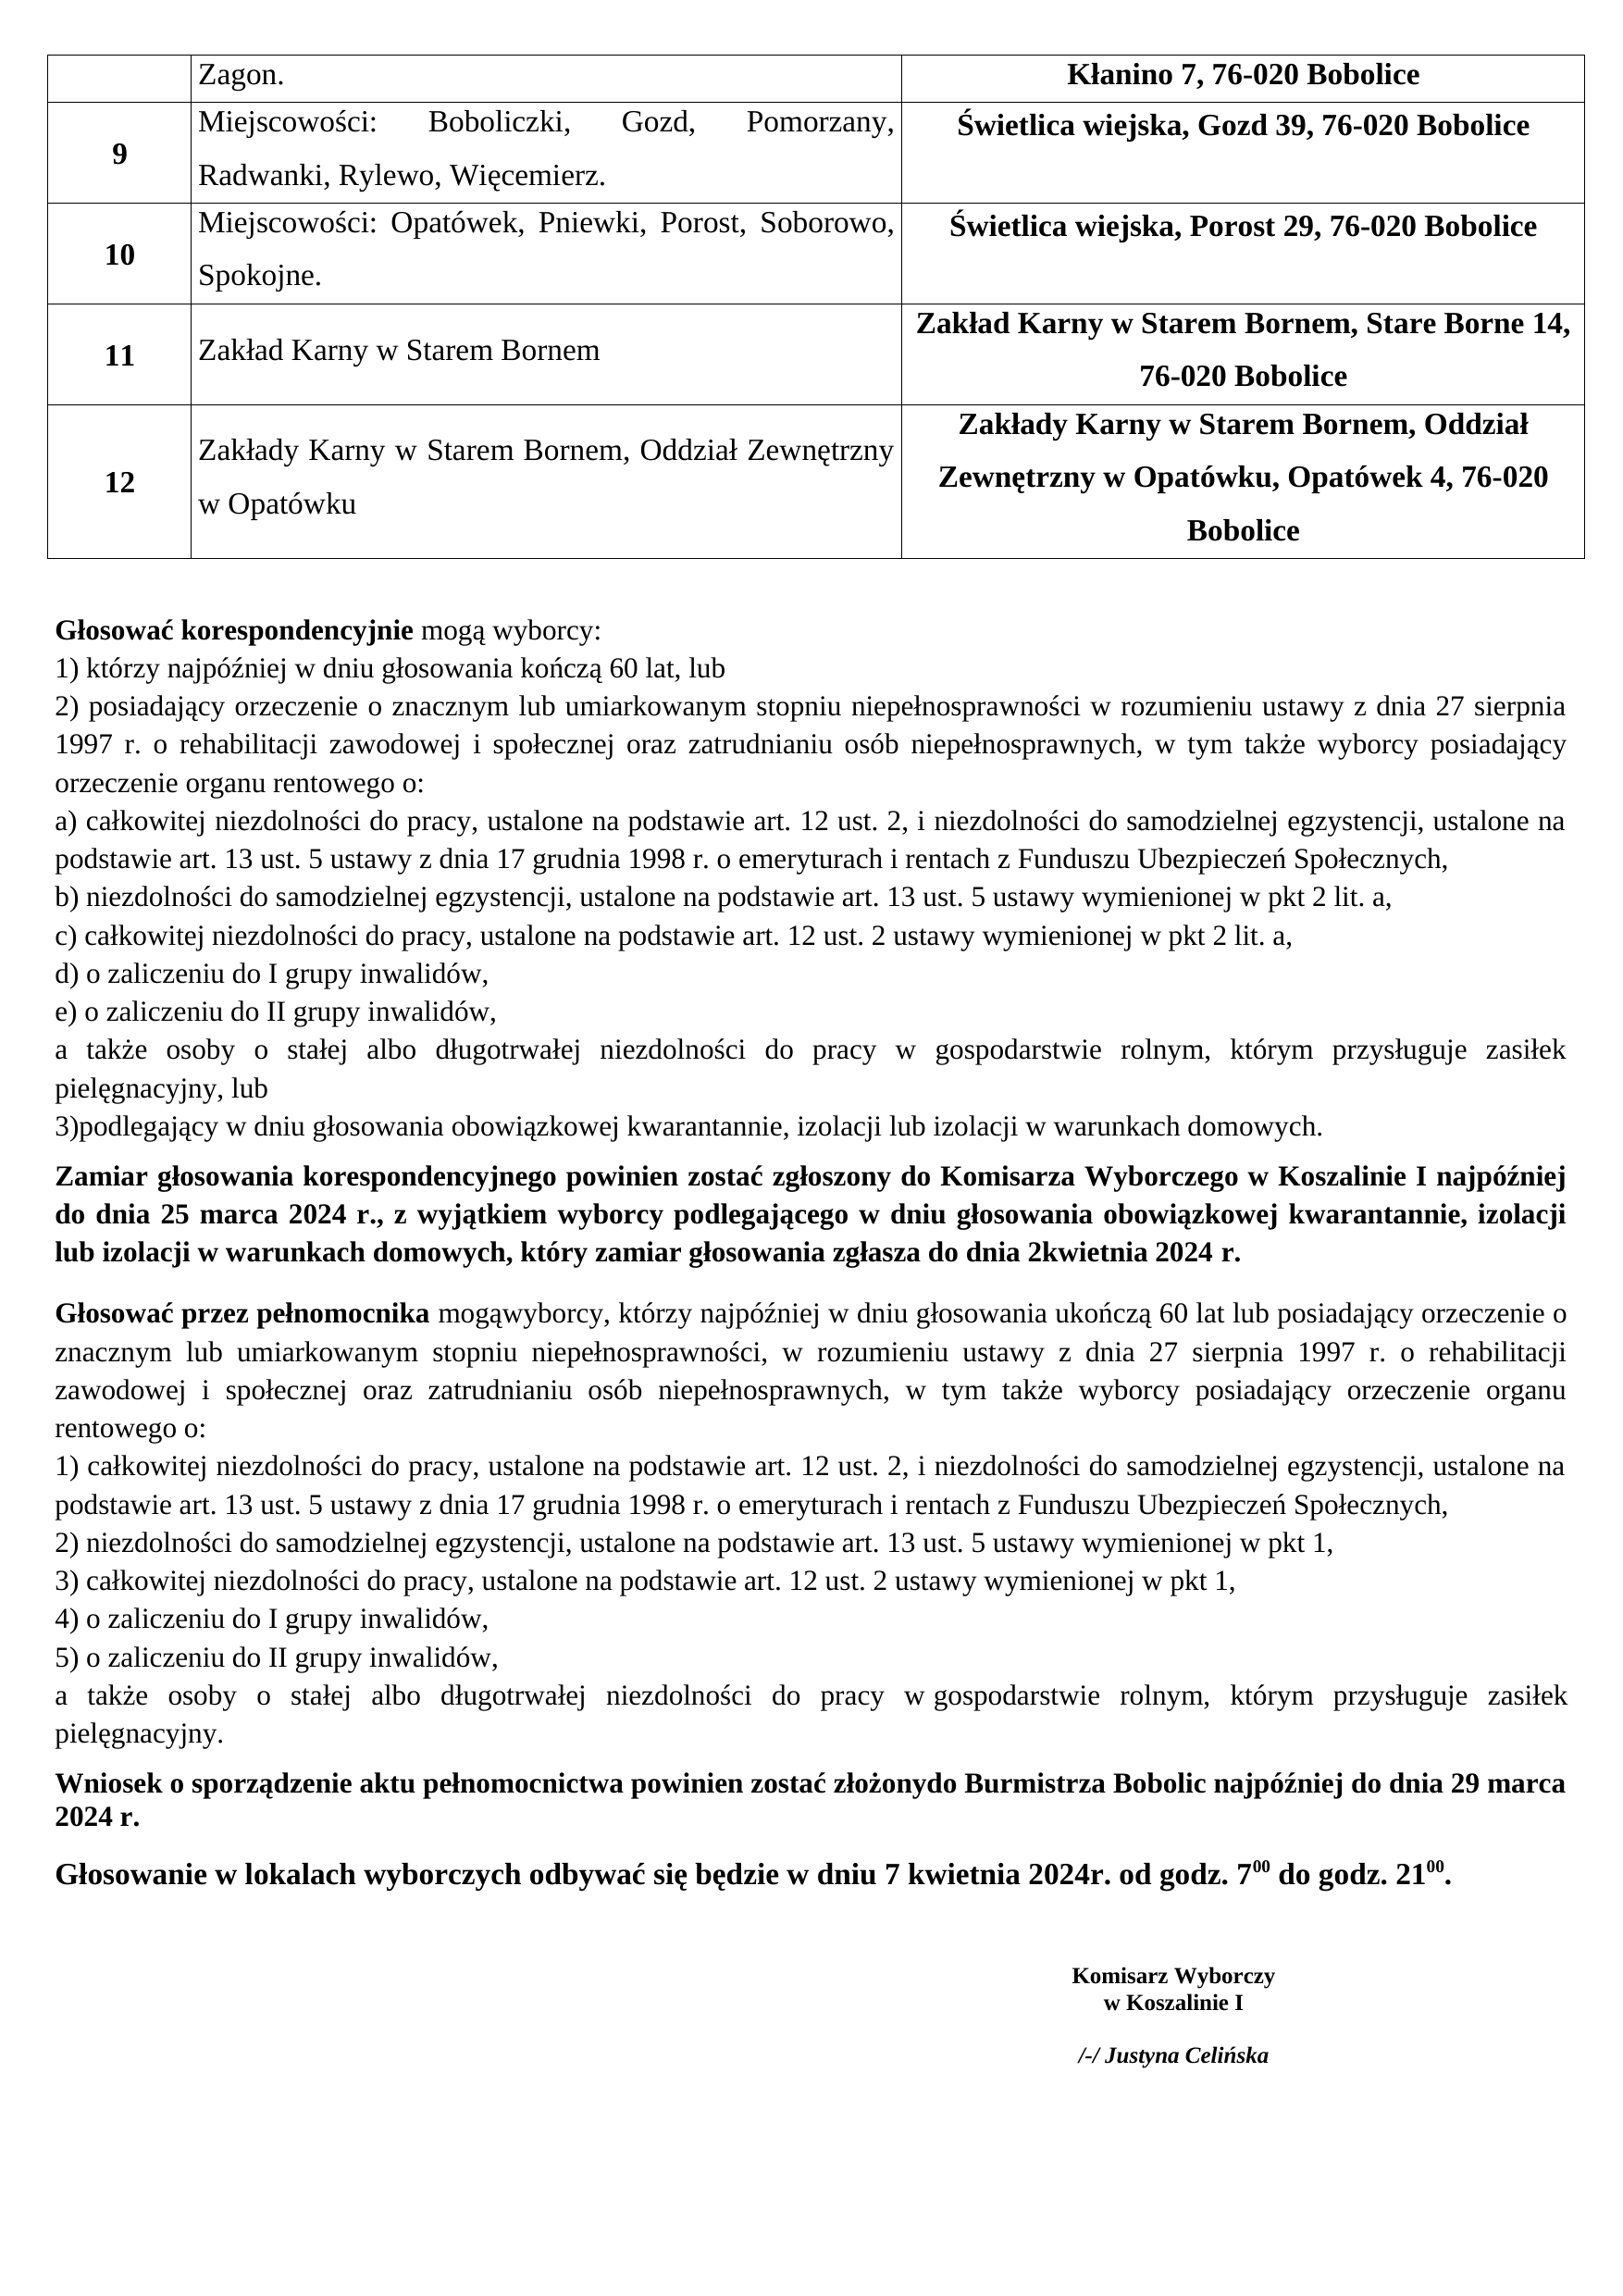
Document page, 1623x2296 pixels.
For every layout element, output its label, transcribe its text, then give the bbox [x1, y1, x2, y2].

table_cell Świetlica wiejska, Gozd 39, 76-020 Bobolice [902, 103, 1584, 203]
text 2) niezdolności do samodzielnej egzystencji, ustalone na podstawie art. 13 ust. 5 ustawy wymienionej w pkt 1, [55, 1525, 1568, 1558]
text Głosować korespondencyjnie mogą wyborcy: [55, 613, 1568, 646]
table_cell 9 [48, 103, 191, 203]
text Komisarz Wyborczy [779, 1962, 1568, 1989]
table_cell Zakład Karny w Starem Bornem, Stare Borne 14, 76-020 Bobolice [902, 304, 1584, 404]
text 4) o zaliczeniu do I grupy inwalidów, [55, 1602, 1568, 1635]
table_cell 11 [48, 304, 191, 404]
text e) o zaliczeniu do II grupy inwalidów, [55, 994, 1568, 1027]
text a) całkowitej niezdolności do pracy, ustalone na podstawie art. 12 ust. 2, i niezdolności do samodzielnej egzystencji, ustalone na podstawie art. 13 ust. 5 ustawy z dnia 17 grudnia 1998 r. о emeryturach i rentach z Funduszu Ubezpieczeń Społecznych, [55, 803, 1568, 875]
text 1) którzy najpóźniej w dniu głosowania kończą 60 lat, lub [55, 651, 1568, 684]
table_cell Miejscowości: Opatówek, Pniewki, Porost, Soborowo, Spokojne. [192, 204, 901, 304]
text 5) o zaliczeniu do II grupy inwalidów, [55, 1640, 1568, 1673]
text Zamiar głosowania korespondencyjnego powinien zostać zgłoszony do Komisarza Wyborczego w Koszalinie I najpóźniej do dnia 25 marca 2024 r., z wyjątkiem wyborcy podlegającego w dniu głosowania obowiązkowej kwarantannie, izolacji lub izolacji w warunkach domowych, który zamiar głosowania zgłasza do dnia 2kwietnia 2024 r. [55, 1159, 1568, 1268]
table_cell 12 [48, 405, 191, 558]
text 3) całkowitej niezdolności do pracy, ustalone na podstawie art. 12 ust. 2 ustawy wymienionej w pkt 1, [55, 1563, 1568, 1596]
table_cell Świetlica wiejska, Porost 29, 76-020 Bobolice [902, 204, 1584, 304]
table_cell Zakłady Karny w Starem Bornem, Oddział Zewnętrzny w Opatówku, Opatówek 4, 76-020 Bobolice [902, 405, 1584, 558]
text c) całkowitej niezdolności do pracy, ustalone na podstawie art. 12 ust. 2 ustawy wymienionej w pkt 2 lit. a, [55, 918, 1568, 951]
table_cell 8 [48, 56, 191, 102]
text 3)podlegający w dniu głosowania obowiązkowej kwarantannie, izolacji lub izolacji w warunkach domowych. [55, 1109, 1568, 1142]
text Wniosek o sporządzenie aktu pełnomocnictwa powinien zostać złożonydo Burmistrza Bobolic najpóźniej do dnia 29 marca 2024 r. [55, 1766, 1568, 1832]
text w Koszalinie I [779, 1989, 1568, 2015]
text a także osoby о stałej albo długotrwałej niezdolności do pracy w gospodarstwie rolnym, którym przysługuje zasiłek pielęgnacyjny. [55, 1678, 1568, 1749]
table_cell 10 [48, 204, 191, 304]
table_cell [192, 56, 901, 102]
text d) o zaliczeniu do I grupy inwalidów, [55, 956, 1568, 989]
text b) niezdolności do samodzielnej egzystencji, ustalone na podstawie art. 13 ust. 5 ustawy wymienionej w pkt 2 lit. a, [55, 880, 1568, 913]
subtitle /-/ Justyna Celińska [779, 2042, 1568, 2068]
table_cell Zakład Karny w Starem Bornem [192, 304, 901, 404]
text a także osoby о stałej albo długotrwałej niezdolności do pracy w gospodarstwie rolnym, którym przysługuje zasiłek pielęgnacyjny, lub [55, 1033, 1568, 1104]
text 1) całkowitej niezdolności do pracy, ustalone na podstawie art. 12 ust. 2, i niezdolności do samodzielnej egzystencji, ustalone na podstawie art. 13 ust. 5 ustawy z dnia 17 grudnia 1998 r. о emeryturach i rentach z Funduszu Ubezpieczeń Społecznych, [55, 1449, 1568, 1520]
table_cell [902, 56, 1584, 102]
text Głosowanie w lokalach wyborczych odbywać się będzie w dniu 7 kwietnia 2024r. od godz. 700 do godz. 2100. [55, 1855, 1568, 1891]
text Głosować przez pełnomocnika mogąwyborcy, którzy najpóźniej w dniu głosowania ukończą 60 lat lub posiadający orzeczenie o znacznym lub umiarkowanym stopniu niepełnosprawności, w rozumieniu ustawy z dnia 27 sierpnia 1997 r. o rehabilitacji zawodowej i społecznej oraz zatrudnianiu osób niepełnosprawnych, w tym także wyborcy posiadający orzeczenie organu rentowego o: [55, 1297, 1568, 1444]
text 2) posiadający orzeczenie o znacznym lub umiarkowanym stopniu niepełnosprawności w rozumieniu ustawy z dnia 27 sierpnia 1997 r. o rehabilitacji zawodowej i społecznej oraz zatrudnianiu osób niepełnosprawnych, w tym także wyborcy posiadający orzeczenie organu rentowego o: [55, 689, 1568, 799]
table_cell Miejscowości: Boboliczki, Gozd, Pomorzany, Radwanki, Rylewo, Więcemierz. [192, 103, 901, 203]
table_cell Zakłady Karny w Starem Bornem, Oddział Zewnętrzny w Opatówku [192, 405, 901, 558]
